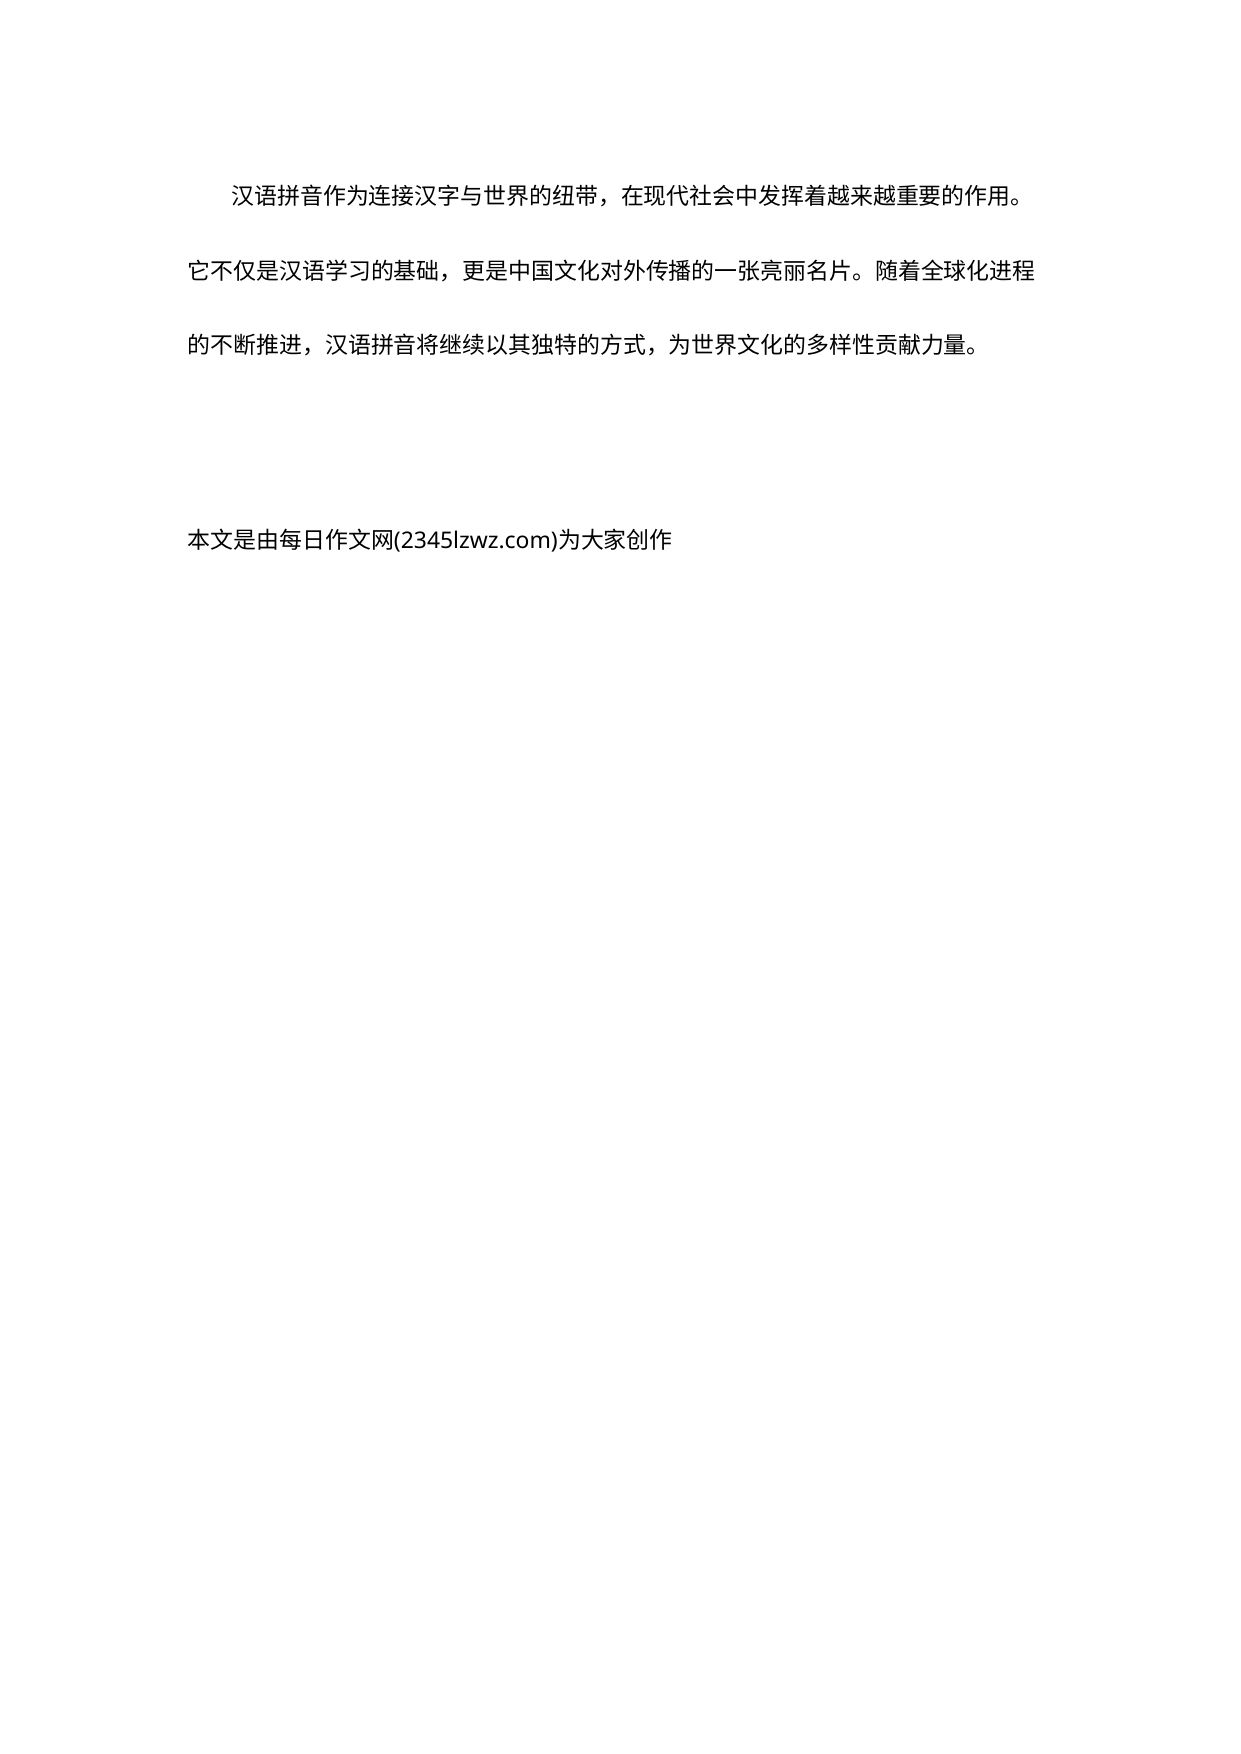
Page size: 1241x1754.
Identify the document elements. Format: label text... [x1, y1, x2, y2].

text 本文是由每日作文网(2345lzwz.com)为大家创作 [187, 506, 1053, 571]
text 汉语拼音作为连接汉字与世界的纽带，在现代社会中发挥着越来越重要的作用。它不仅是汉语学习的基础，更是中国文化对外传播的一张亮丽名片。随着全球化进程的不断推进，汉语拼音将继续以其独特的方式，为世界文化的多样性贡献力量。 [187, 162, 1053, 376]
